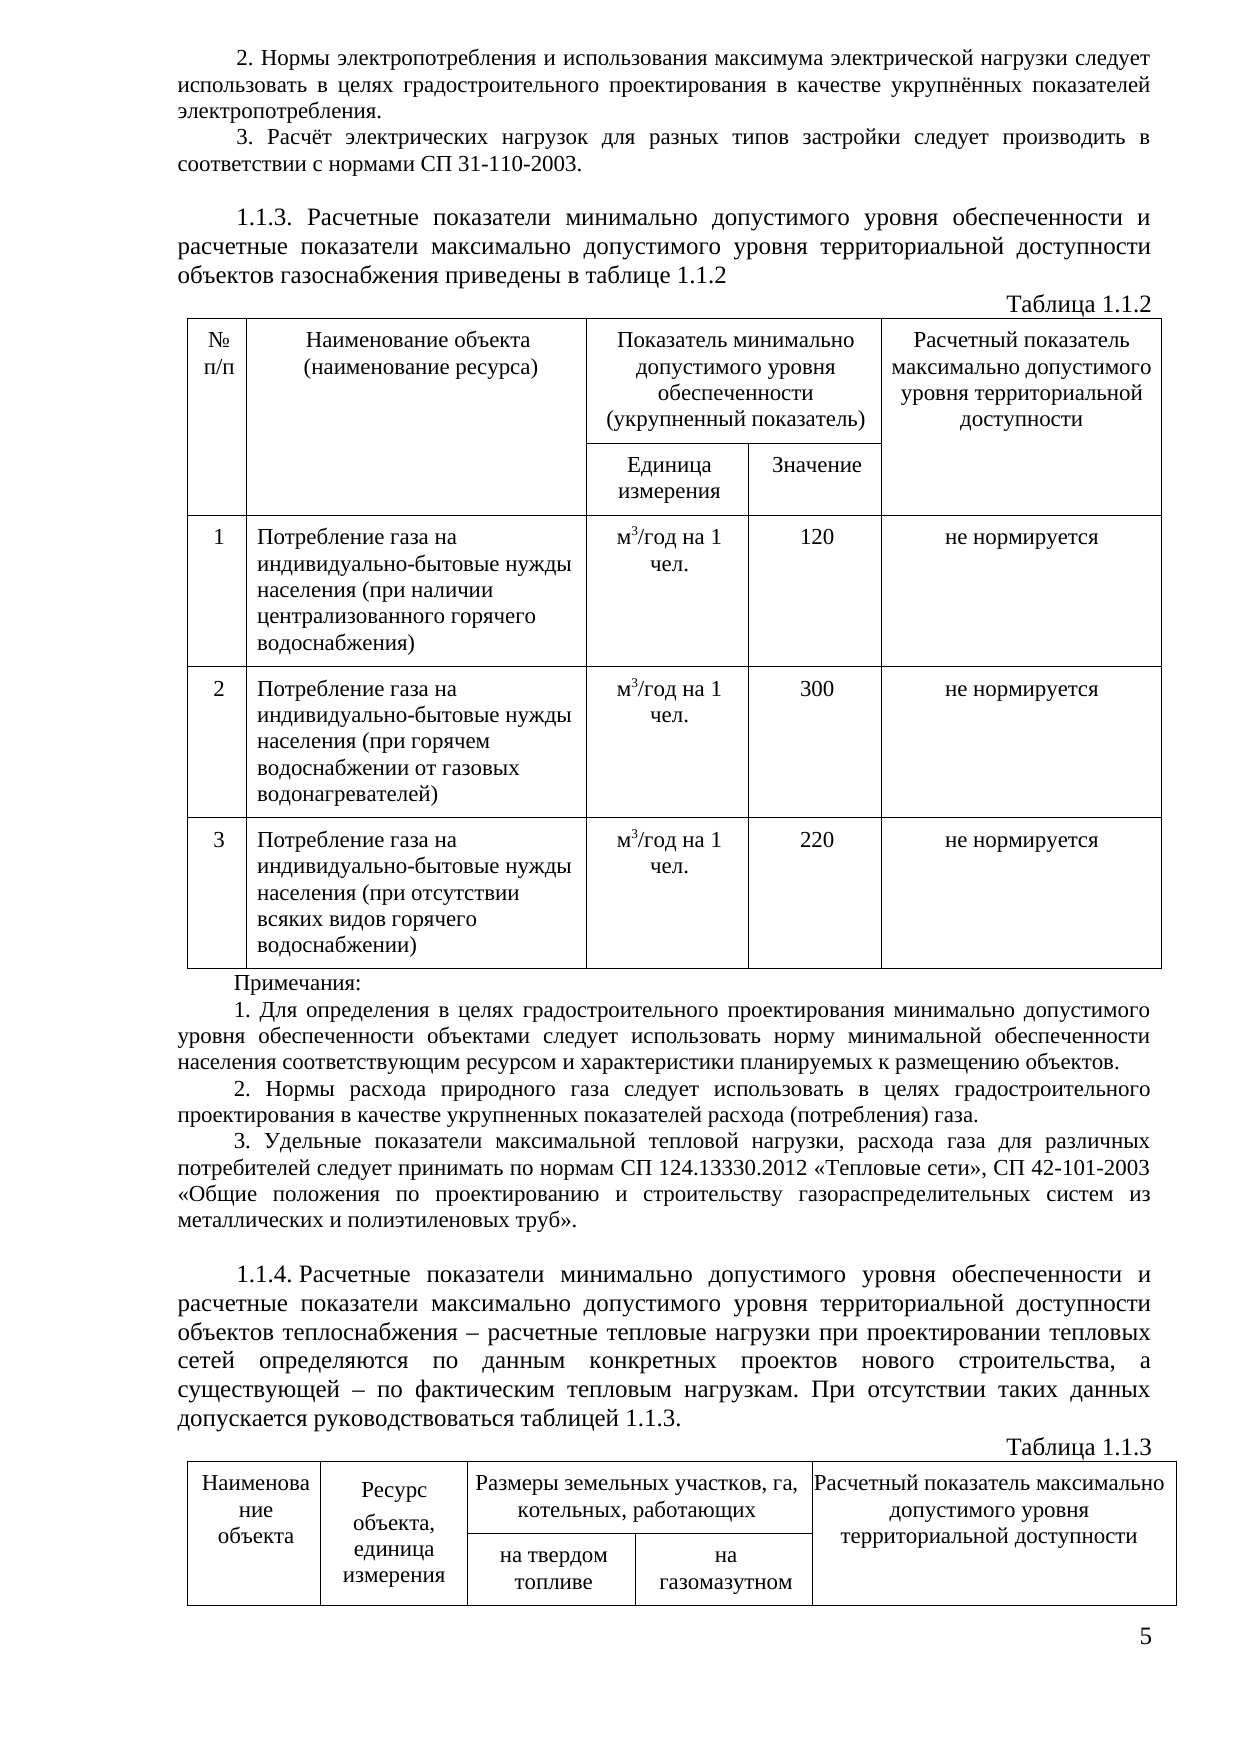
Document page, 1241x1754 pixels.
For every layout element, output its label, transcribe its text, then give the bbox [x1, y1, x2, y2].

table_header Наименование объекта (наименование ресурса) [247, 319, 586, 514]
text 1. Для определения в целях градостроительного проектирования минимально допустимого уровня обеспеченности объектами следует использовать норму минимальной обеспеченности населения соответствующим ресурсом и характеристики планируемых к размещению объектов. [177, 996, 1152, 1075]
table_header Показатель минимально допустимого уровня обеспеченности (укрупненный показатель) [587, 319, 881, 442]
text 3. Удельные показатели максимальной тепловой нагрузки, расхода газа для различных потребителей следует принимать по нормам СП 124.13330.2012 «Тепловые сети», СП 42-101-2003 «Общие положения по проектированию и строительству газораспределительных систем из металлических и полиэтиленовых труб». [177, 1127, 1152, 1233]
table_cell не нормируется [882, 516, 1161, 666]
text 1.1.4. Расчетные показатели минимально допустимого уровня обеспеченности и расчетные показатели максимально допустимого уровня территориальной доступности объектов теплоснабжения – расчетные тепловые нагрузки при проектировании тепловых сетей определяются по данным конкретных проектов нового строительства, а существующей – по фактическим тепловым нагрузкам. При отсутствии таких данных допускается руководствоваться таблицей 1.1.3. [177, 1259, 1152, 1432]
table_cell 2 [188, 667, 246, 817]
table_cell 300 [749, 667, 881, 817]
table_cell м3/год на 1 чел. [587, 818, 748, 968]
table_cell на твердом топливе [468, 1534, 635, 1605]
table_cell 1 [188, 516, 246, 666]
table_cell не нормируется [882, 818, 1161, 968]
text Таблица 1.1.2 [358, 289, 1152, 317]
table_cell м3/год на 1 чел. [587, 667, 748, 817]
table_header Размеры земельных участков, га, котельных, работающих [468, 1462, 812, 1533]
table_cell Значение [749, 444, 881, 514]
table_header № п/п [188, 319, 246, 514]
text 3. Расчёт электрических нагрузок для разных типов застройки следует производить в соответствии с нормами СП 31-110-2003. [177, 123, 1152, 176]
table_cell не нормируется [882, 667, 1161, 817]
table_header Расчетный показатель максимально допустимого уровня территориальной доступности [882, 319, 1161, 514]
table_header Наименование объекта [188, 1462, 320, 1605]
table_cell Потребление газа на индивидуально-бытовые нужды населения (при отсутствии всяких видов горячего водоснабжении) [247, 818, 586, 968]
table_cell 3 [188, 818, 246, 968]
text 2. Нормы электропотребления и использования максимума электрической нагрузки следует использовать в целях градостроительного проектирования в качестве укрупнённых показателей электропотребления. [177, 44, 1152, 123]
table_cell м3/год на 1 чел. [587, 516, 748, 666]
table_cell Единица измерения [587, 444, 748, 514]
table_cell 220 [749, 818, 881, 968]
text Таблица 1.1.3 [177, 1432, 1152, 1461]
table_header Ресурс объекта, единица измерения [321, 1462, 467, 1605]
text 2. Нормы расхода природного газа следует использовать в целях градостроительного проектирования в качестве укрупненных показателей расхода (потребления) газа. [177, 1075, 1152, 1127]
text 1.1.3. Расчетные показатели минимально допустимого уровня обеспеченности и расчетные показатели максимально допустимого уровня территориальной доступности объектов газоснабжения приведены в таблице 1.1.2 [177, 202, 1152, 289]
table_cell 120 [749, 516, 881, 666]
table_header Расчетный показатель максимально допустимого уровня территориальной доступности [813, 1462, 1176, 1605]
text Примечания: [177, 969, 1152, 996]
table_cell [636, 1534, 812, 1605]
table_cell Потребление газа на индивидуально-бытовые нужды населения (при горячем водоснабжении от газовых водонагревателей) [247, 667, 586, 817]
table_cell Потребление газа на индивидуально-бытовые нужды населения (при наличии централизованного горячего водоснабжения) [247, 516, 586, 666]
